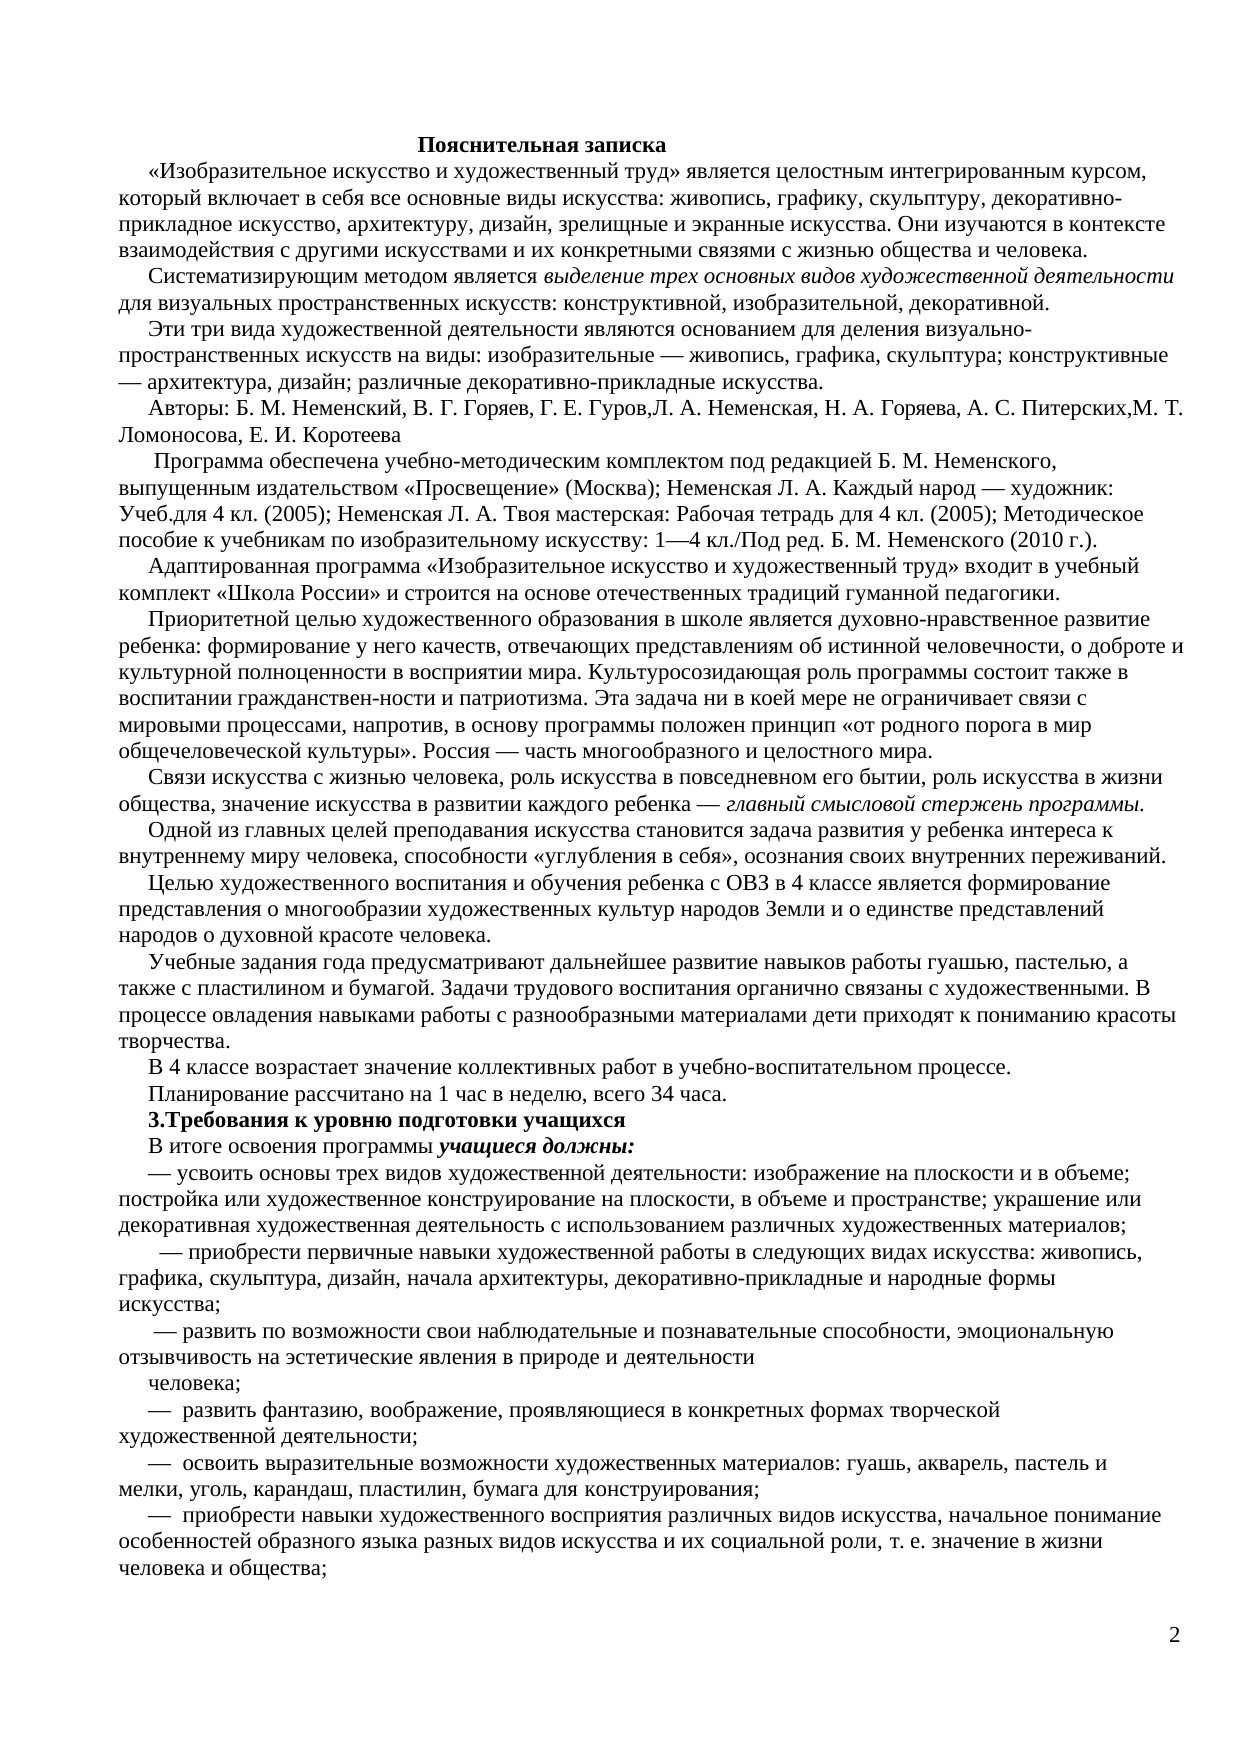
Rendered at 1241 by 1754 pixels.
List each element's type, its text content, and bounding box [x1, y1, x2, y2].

list освоить выразительные возможности художественных материалов: гуашь, акварель, пастель и мелки, уголь, карандаш, пластилин, бумага для конструирования; [118, 1448, 1177, 1501]
text Программа обеспечена учебно-методическим комплектом под редакцией Б. М. Неменского, выпущенным издательством «Просвещение» (Москва); Неменская Л. А. Каждый народ — художник: Учеб.для 4 кл. (2005); Неменская Л. А. Твоя мастерская: Рабочая тетрадь для 4 кл. (2005); Методическое пособие к учебникам по изобразительному искусству: 1—4 кл./Под ред. Б. М. Неменского (2010 г.). [118, 447, 1148, 553]
text Систематизирующим методом является выделение трех основных видов художественной деятельности [148, 263, 1240, 289]
text Одной из главных целей преподавания искусства становится задача развития у ребенка интереса к внутреннему миру человека, способности «углубления в себя», осознания своих внутренних переживаний. [118, 816, 1240, 869]
text Учебные задания года предусматривают дальнейшее развитие навыков работы гуашью, пастелью, а также с пластилином и бумагой. Задачи трудового воспитания органично связаны с художественными. В процессе овладения навыками работы с разнообразными материалами дети приходят к пониманию красоты творчества. [118, 948, 1183, 1053]
list развить фантазию, воображение, проявляющиеся в конкретных формах творческой художественной деятельности; [118, 1396, 1161, 1448]
list приобрести первичные навыки художественной работы в следующих видах искусства: живопись, графика, скульптура, дизайн, начала архитектуры, декоративно-прикладные и народные формы искусства; [118, 1238, 1159, 1317]
subtitle Пояснительная записка [417, 131, 1038, 157]
text для визуальных пространственных искусств: конструктивной, изобразительной, декоративной. Эти три вида художественной деятельности являются основанием для деления визуально- [118, 289, 1054, 342]
list развить по возможности свои наблюдательные и познавательные способности, эмоциональную отзывчивость на эстетические явления в природе и деятельности [118, 1317, 1115, 1369]
text Целью художественного воспитания и обучения ребенка с ОВЗ в 4 классе является формирование представления о многообразии художественных культур народов Земли и о единстве представлений народов о духовной красоте человека. [118, 869, 1114, 948]
text Приоритетной целью художественного образования в школе является духовно-нравственное развитие ребенка: формирование у него качеств, отвечающих представлениям об истинной человечности, о доброте и культурной полноценности в восприятии мира. Культуросозидающая роль программы состоит также в воспитании гражданствен-ности и патриотизма. Эта задача ни в коей мере не ограничивает связи с мировыми процессами, напротив, в основу программы положен принцип «от родного порога в мир общечеловеческой культуры». Россия — часть многообразного и целостного мира. [118, 605, 1188, 763]
text «Изобразительное искусство и художественный труд» является целостным интегрированным курсом, который включает в себя все основные виды искусства: живопись, графику, скульптуру, декоративно- прикладное искусство, архитектуру, дизайн, зрелищные и экранные искусства. Они изучаются в контексте взаимодействия с другими искусствами и их конкретными связями с жизнью общества и человека. [118, 157, 1170, 263]
text В 4 классе возрастает значение коллективных работ в учебно-воспитательном процессе. Планирование рассчитано на 1 час в неделю, всего 34 часа. [148, 1053, 1038, 1106]
list архитектура, дизайн; различные декоративно-прикладные искусства. [118, 368, 1240, 394]
text Адаптированная программа «Изобразительное искусство и художественный труд» входит в учебный комплект «Школа России» и строится на основе отечественных традиций гуманной педагогики. [118, 553, 1143, 605]
text Авторы: Б. М. Неменский, В. Г. Горяев, Г. Е. Гуров,Л. А. Неменская, Н. А. Горяева, А. С. Питерских,М. Т. Ломоносова, Е. И. Коротеева [118, 394, 1240, 447]
text В итоге освоения программы учащиеся должны: [148, 1132, 1240, 1159]
list усвоить основы трех видов художественной деятельности: изображение на плоскости и в объеме; постройка или художественное конструирование на плоскости, в объеме и пространстве; украшение или декоративная художественная деятельность с использованием различных художественных материалов; [118, 1159, 1167, 1238]
text пространственных искусств на виды: изобразительные — живопись, графика, скульптура; конструктивные [118, 342, 1240, 368]
text человека; [148, 1369, 1240, 1396]
text Связи искусства с жизнью человека, роль искусства в повседневном его бытии, роль искусства в жизни общества, значение искусства в развитии каждого ребенка — главный смысловой стержень программы. [118, 763, 1167, 816]
subtitle 3.Требования к уровню подготовки учащихся [148, 1106, 1240, 1132]
list приобрести навыки художественного восприятия различных видов искусства, начальное понимание особенностей образного языка разных видов искусства и их социальной роли, т. е. значение в жизни человека и общества; [118, 1501, 1163, 1580]
